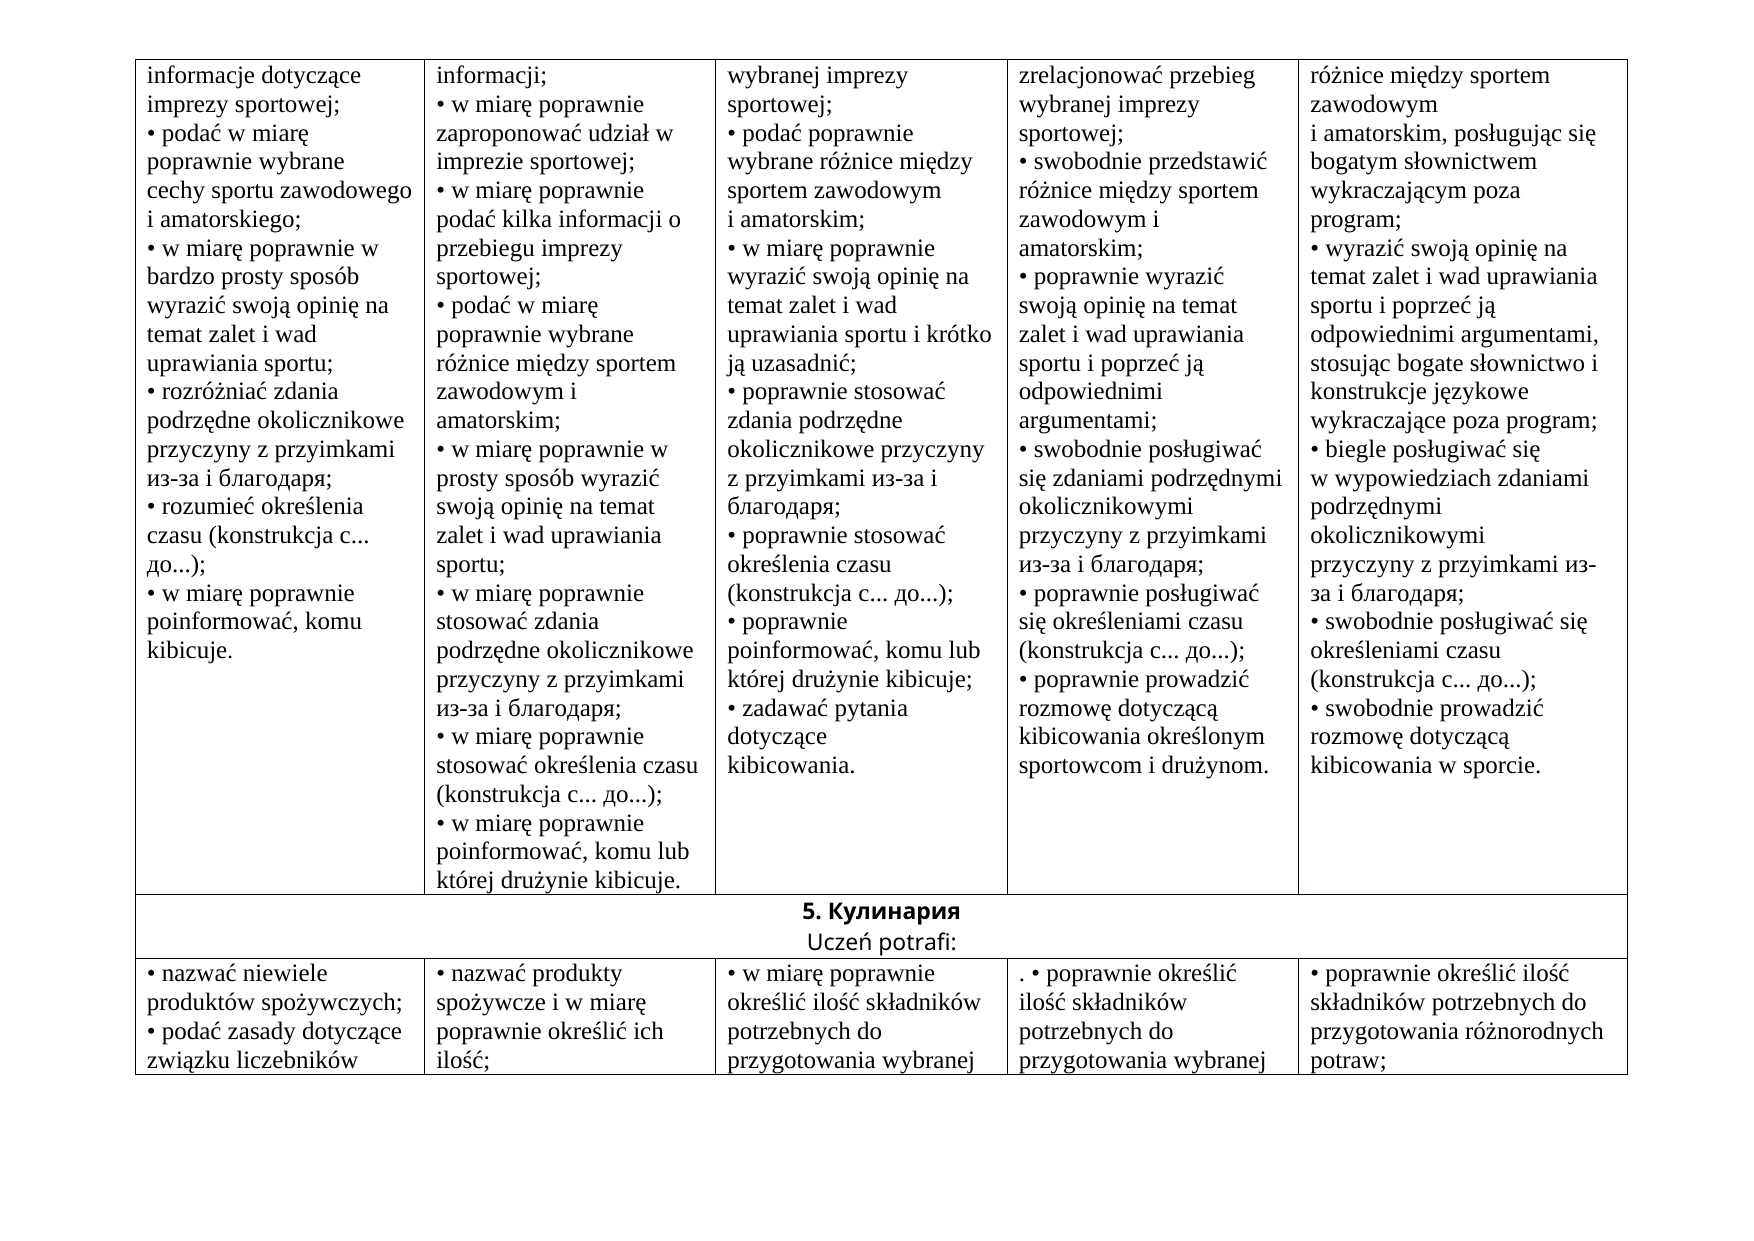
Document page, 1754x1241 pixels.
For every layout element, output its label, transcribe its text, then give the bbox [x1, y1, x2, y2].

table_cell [716, 959, 1007, 1073]
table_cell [1299, 959, 1627, 1073]
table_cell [136, 959, 424, 1073]
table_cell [716, 60, 1007, 894]
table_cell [136, 60, 424, 894]
table_cell 5. Кулинария Uczeń potrafi: [136, 895, 1627, 957]
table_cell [1299, 60, 1627, 894]
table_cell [425, 60, 715, 894]
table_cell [425, 959, 715, 1073]
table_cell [1008, 60, 1298, 894]
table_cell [1008, 959, 1298, 1073]
